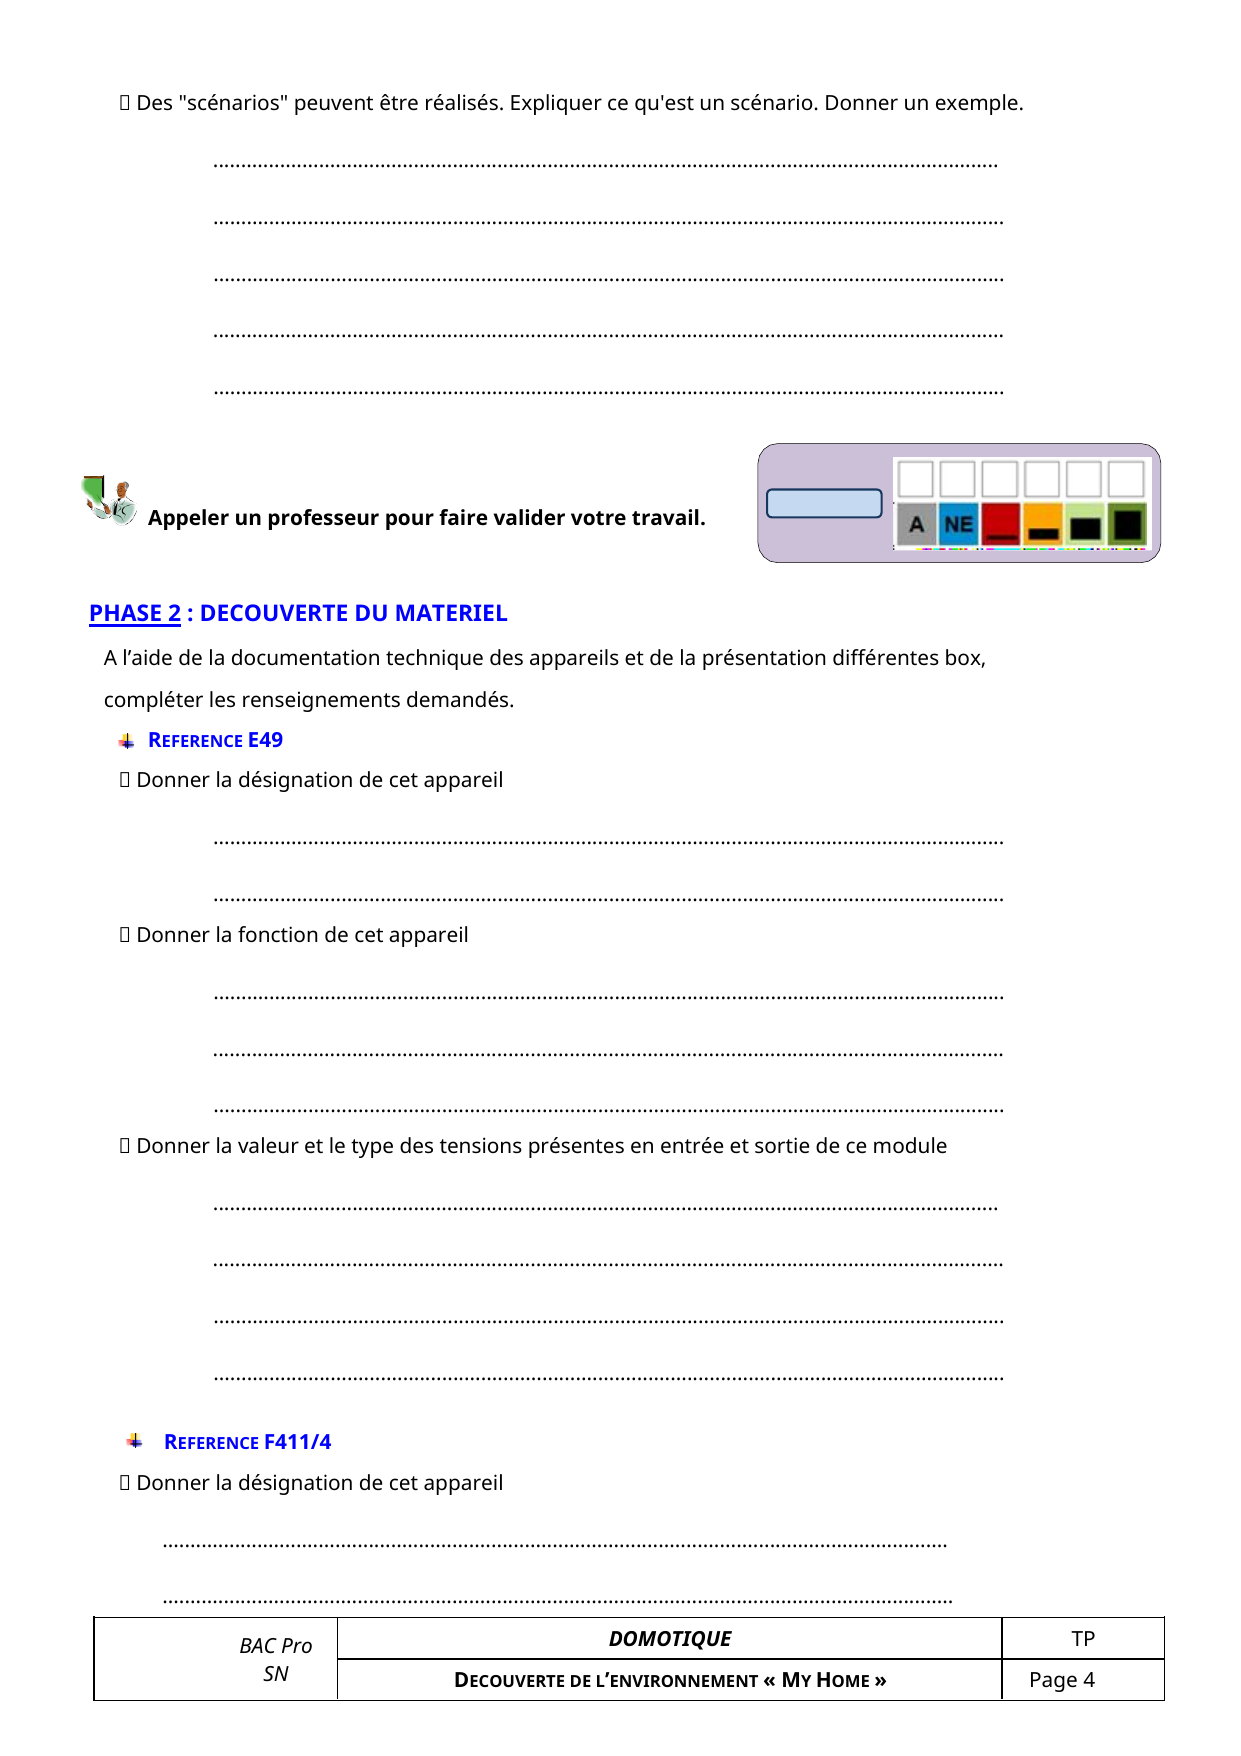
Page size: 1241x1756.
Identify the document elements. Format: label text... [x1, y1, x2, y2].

text .............................................................................................................................................. [160, 879, 1060, 907]
text ............................................................................................................................................. [154, 145, 1060, 173]
text  Des "scénarios" peuvent être réalisés. Expliquer ce qu'est un scénario. Donner un exemple. [118, 88, 1165, 117]
text .............................................................................................................................................. [160, 202, 1060, 230]
text .............................................................................................................................................. [162, 1582, 1165, 1610]
text .............................................................................................................................................. [160, 1090, 1060, 1119]
text .............................................................................................................................................. [159, 1244, 1060, 1273]
text PHASE 2 : DECOUVERTE DU MATERIEL [89, 597, 1165, 629]
picture [118, 733, 135, 749]
picture [81, 475, 138, 526]
text .............................................................................................................................................. [160, 977, 1060, 1005]
text  Donner la désignation de cet appareil [118, 1468, 1165, 1497]
text REFERENCE E49 [148, 728, 1165, 753]
text .............................................................................................................................................. [160, 1301, 1060, 1329]
text .............................................................................................................................................. [160, 822, 1060, 851]
text A l’aide de la documentation technique des appareils et de la présentation différentes box, compléter les renseignements demandés. [103, 643, 1065, 714]
text  Donner la désignation de cet appareil [118, 765, 1165, 794]
picture [893, 457, 1149, 475]
text .............................................................................................................................................. [160, 372, 1060, 401]
text  Donner la fonction de cet appareil [118, 920, 1165, 948]
text .............................................................................................................................................. [159, 315, 1060, 344]
text  Donner la valeur et le type des tensions présentes en entrée et sortie de ce module [118, 1131, 1165, 1160]
text .............................................................................................................................................. [160, 259, 1060, 287]
text REFERENCE F411/4 [164, 1427, 1165, 1456]
text .............................................................................................................................................. [159, 1034, 1060, 1062]
picture [126, 1433, 143, 1448]
picture [893, 532, 1147, 550]
text ............................................................................................................................................. [162, 1525, 1165, 1553]
text .............................................................................................................................................. [160, 1358, 1060, 1386]
text ............................................................................................................................................. [154, 1188, 1060, 1216]
subtitle Appeler un professeur pour faire valider votre travail. [81, 475, 1165, 532]
